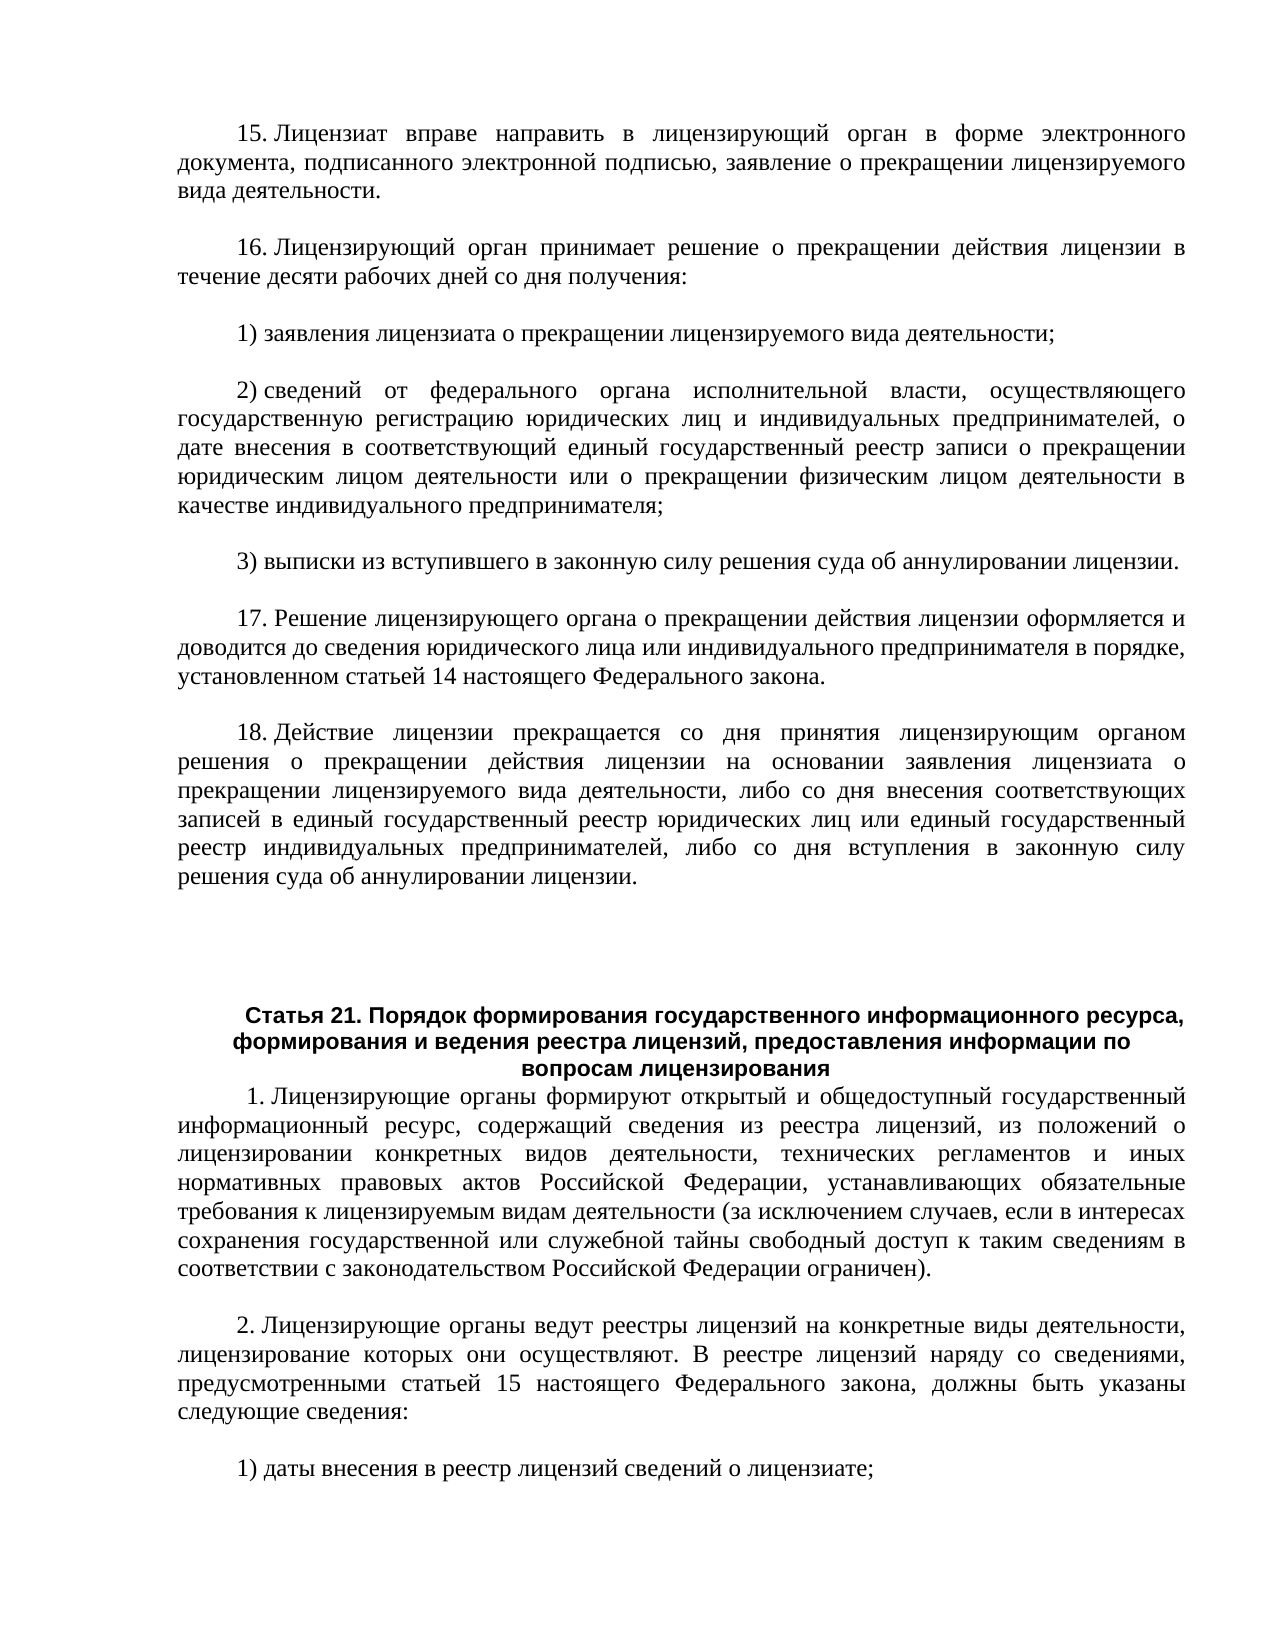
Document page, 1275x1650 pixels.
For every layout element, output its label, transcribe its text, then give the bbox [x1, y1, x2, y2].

text 1. Лицензирующие органы формируют открытый и общедоступный государственный информационный ресурс, содержащий сведения из реестра лицензий, из положений о лицензировании конкретных видов деятельности, технических регламентов и иных нормативных правовых актов Российской Федерации, устанавливающих обязательные требования к лицензируемым видам деятельности (за исключением случаев, если в интересах сохранения государственной или служебной тайны свободный доступ к таким сведениям в соответствии с законодательством Российской Федерации ограничен). [177, 1081, 1186, 1282]
text 3) выписки из вступившего в законную силу решения суда об аннулировании лицензии. [177, 546, 1186, 575]
text 1) даты внесения в реестр лицензий сведений о лицензиате; [177, 1453, 1186, 1482]
text 16. Лицензирующий орган принимает решение о прекращении действия лицензии в течение десяти рабочих дней со дня получения: [177, 232, 1186, 290]
text 15. Лицензиат вправе направить в лицензирующий орган в форме электронного документа, подписанного электронной подписью, заявление о прекращении лицензируемого вида деятельности. [177, 118, 1186, 204]
text Статья 21. Порядок формирования государственного информационного ресурса, формирования и ведения реестра лицензий, предоставления информации по вопросам лицензирования [177, 1002, 1186, 1081]
text 18. Действие лицензии прекращается со дня принятия лицензирующим органом решения о прекращении действия лицензии на основании заявления лицензиата о прекращении лицензируемого вида деятельности, либо со дня внесения соответствующих записей в единый государственный реестр юридических лиц или единый государственный реестр индивидуальных предпринимателей, либо со дня вступления в законную силу решения суда об аннулировании лицензии. [177, 717, 1186, 890]
text 1) заявления лицензиата о прекращении лицензируемого вида деятельности; [177, 318, 1186, 347]
text 2. Лицензирующие органы ведут реестры лицензий на конкретные виды деятельности, лицензирование которых они осуществляют. В реестре лицензий наряду со сведениями, предусмотренными статьей 15 настоящего Федерального закона, должны быть указаны следующие сведения: [177, 1310, 1186, 1425]
text 17. Решение лицензирующего органа о прекращении действия лицензии оформляется и доводится до сведения юридического лица или индивидуального предпринимателя в порядке, установленном статьей 14 настоящего Федерального закона. [177, 603, 1186, 689]
text 2) сведений от федерального органа исполнительной власти, осуществляющего государственную регистрацию юридических лиц и индивидуальных предпринимателей, о дате внесения в соответствующий единый государственный реестр записи о прекращении юридическим лицом деятельности или о прекращении физическим лицом деятельности в качестве индивидуального предпринимателя; [177, 375, 1186, 518]
